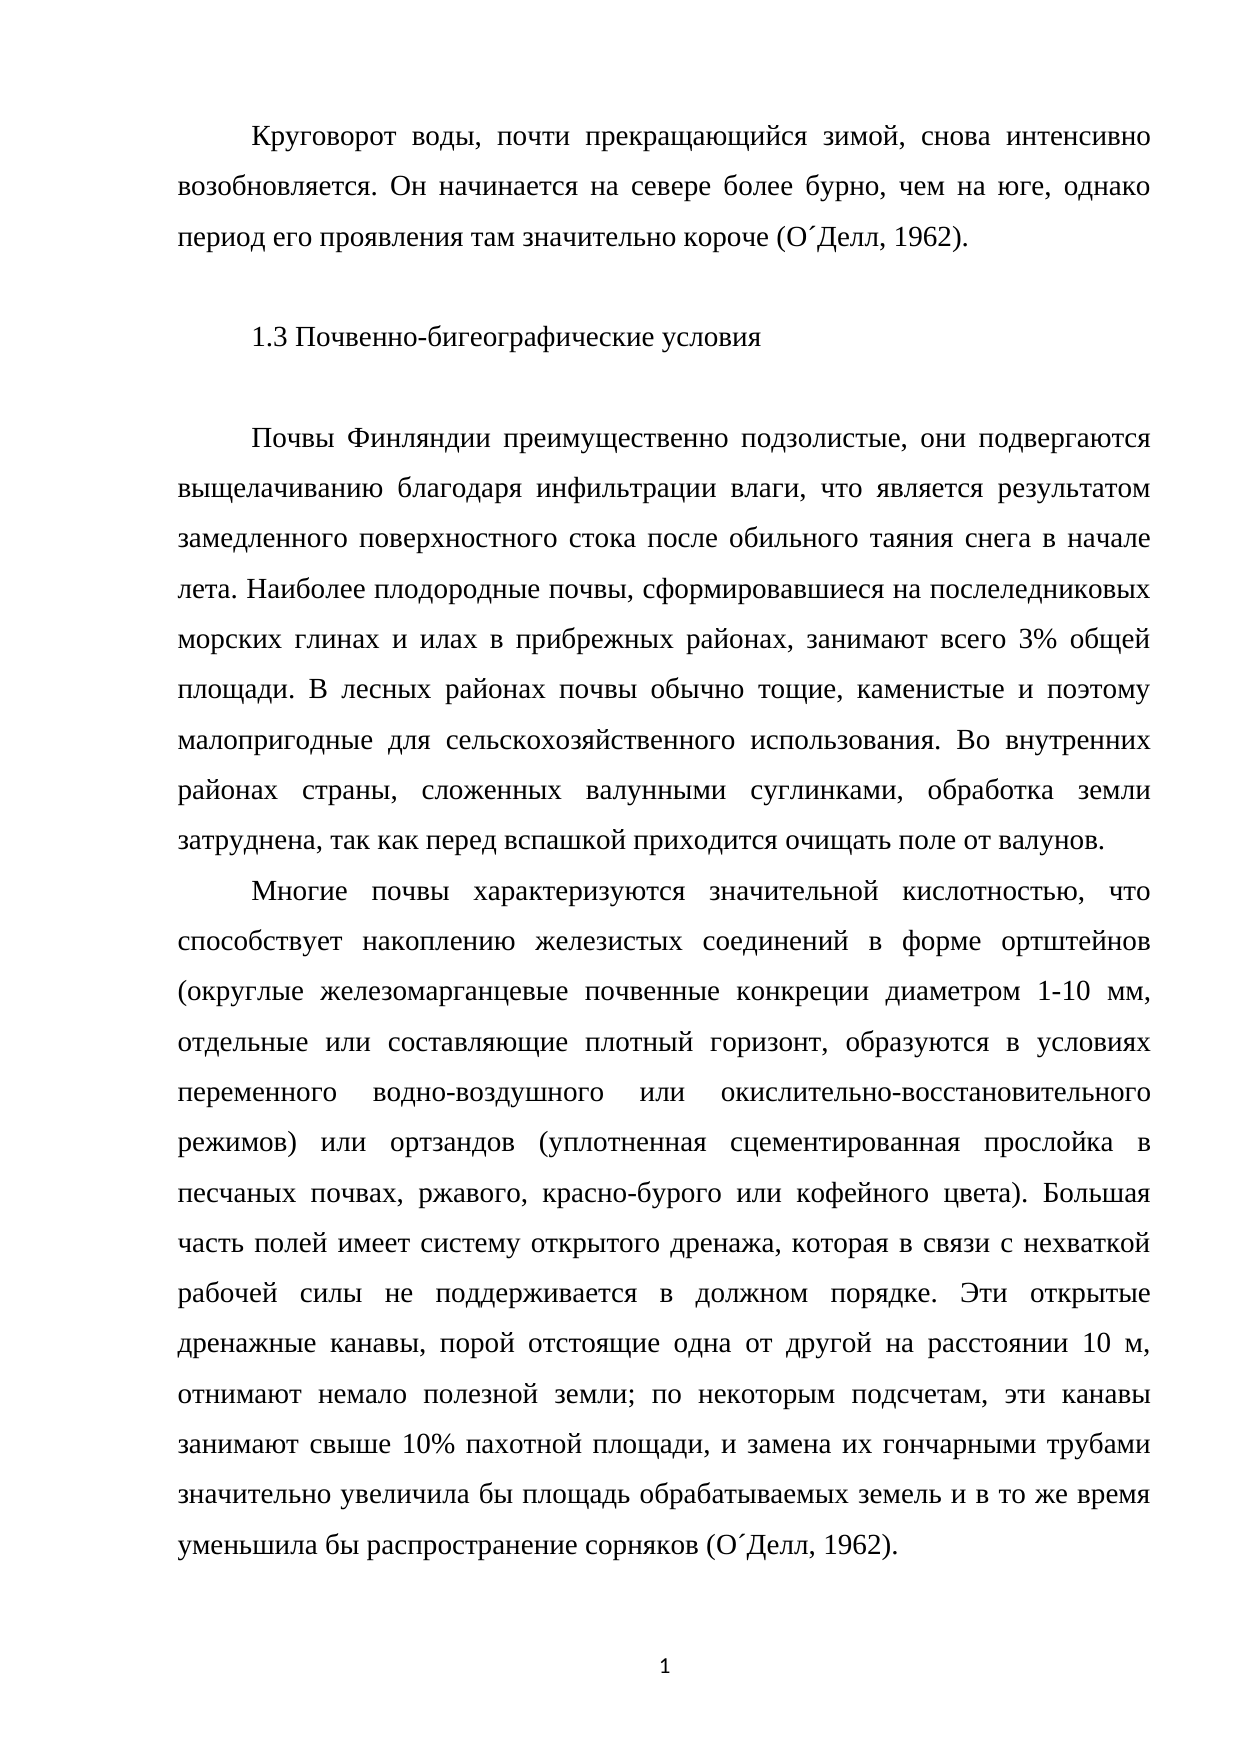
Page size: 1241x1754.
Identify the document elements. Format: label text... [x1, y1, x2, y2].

text Многие почвы характеризуются значительной кислотностью, что способствует накоплению железистых соединений в форме ортштейнов (округлые железомарганцевые почвенные конкреции диаметром 1-10 мм, отдельные или составляющие плотный горизонт, образуются в условиях переменного водно-воздушного или окислительно-восстановительного режимов) или ортзандов (уплотненная сцементированная прослойка в песчаных почвах, ржавого, красно-бурого или кофейного цвета). Большая часть полей имеет систему открытого дренажа, которая в связи с нехваткой рабочей силы не поддерживается в должном порядке. Эти открытые дренажные канавы, порой отстоящие одна от другой на расстоянии 10 м, отнимают немало полезной земли; по некоторым подсчетам, эти канавы занимают свыше 10% пахотной площади, и замена их гончарными трубами значительно увеличила бы площадь обрабатываемых земель и в то же время уменьшила бы распространение сорняков (О´Делл, 1962). [177, 873, 1152, 1560]
text Круговорот воды, почти прекращающийся зимой, снова интенсивно возобновляется. Он начинается на севере более бурно, чем на юге, однако период его проявления там значительно короче (О´Делл, 1962). [177, 118, 1152, 252]
text Почвы Финляндии преимущественно подзолистые, они подвергаются выщелачиванию благодаря инфильтрации влаги, что является результатом замедленного поверхностного стока после обильного таяния снега в начале лета. Наиболее плодородные почвы, сформировавшиеся на послеледниковых морских глинах и илах в прибрежных районах, занимают всего 3% общей площади. В лесных районах почвы обычно тощие, каменистые и поэтому малопригодные для сельскохозяйственного использования. Во внутренних районах страны, сложенных валунными суглинками, обработка земли затруднена, так как перед вспашкой приходится очищать поле от валунов. [177, 420, 1152, 856]
text 1.3 Почвенно-бигеографические условия [177, 319, 1152, 353]
